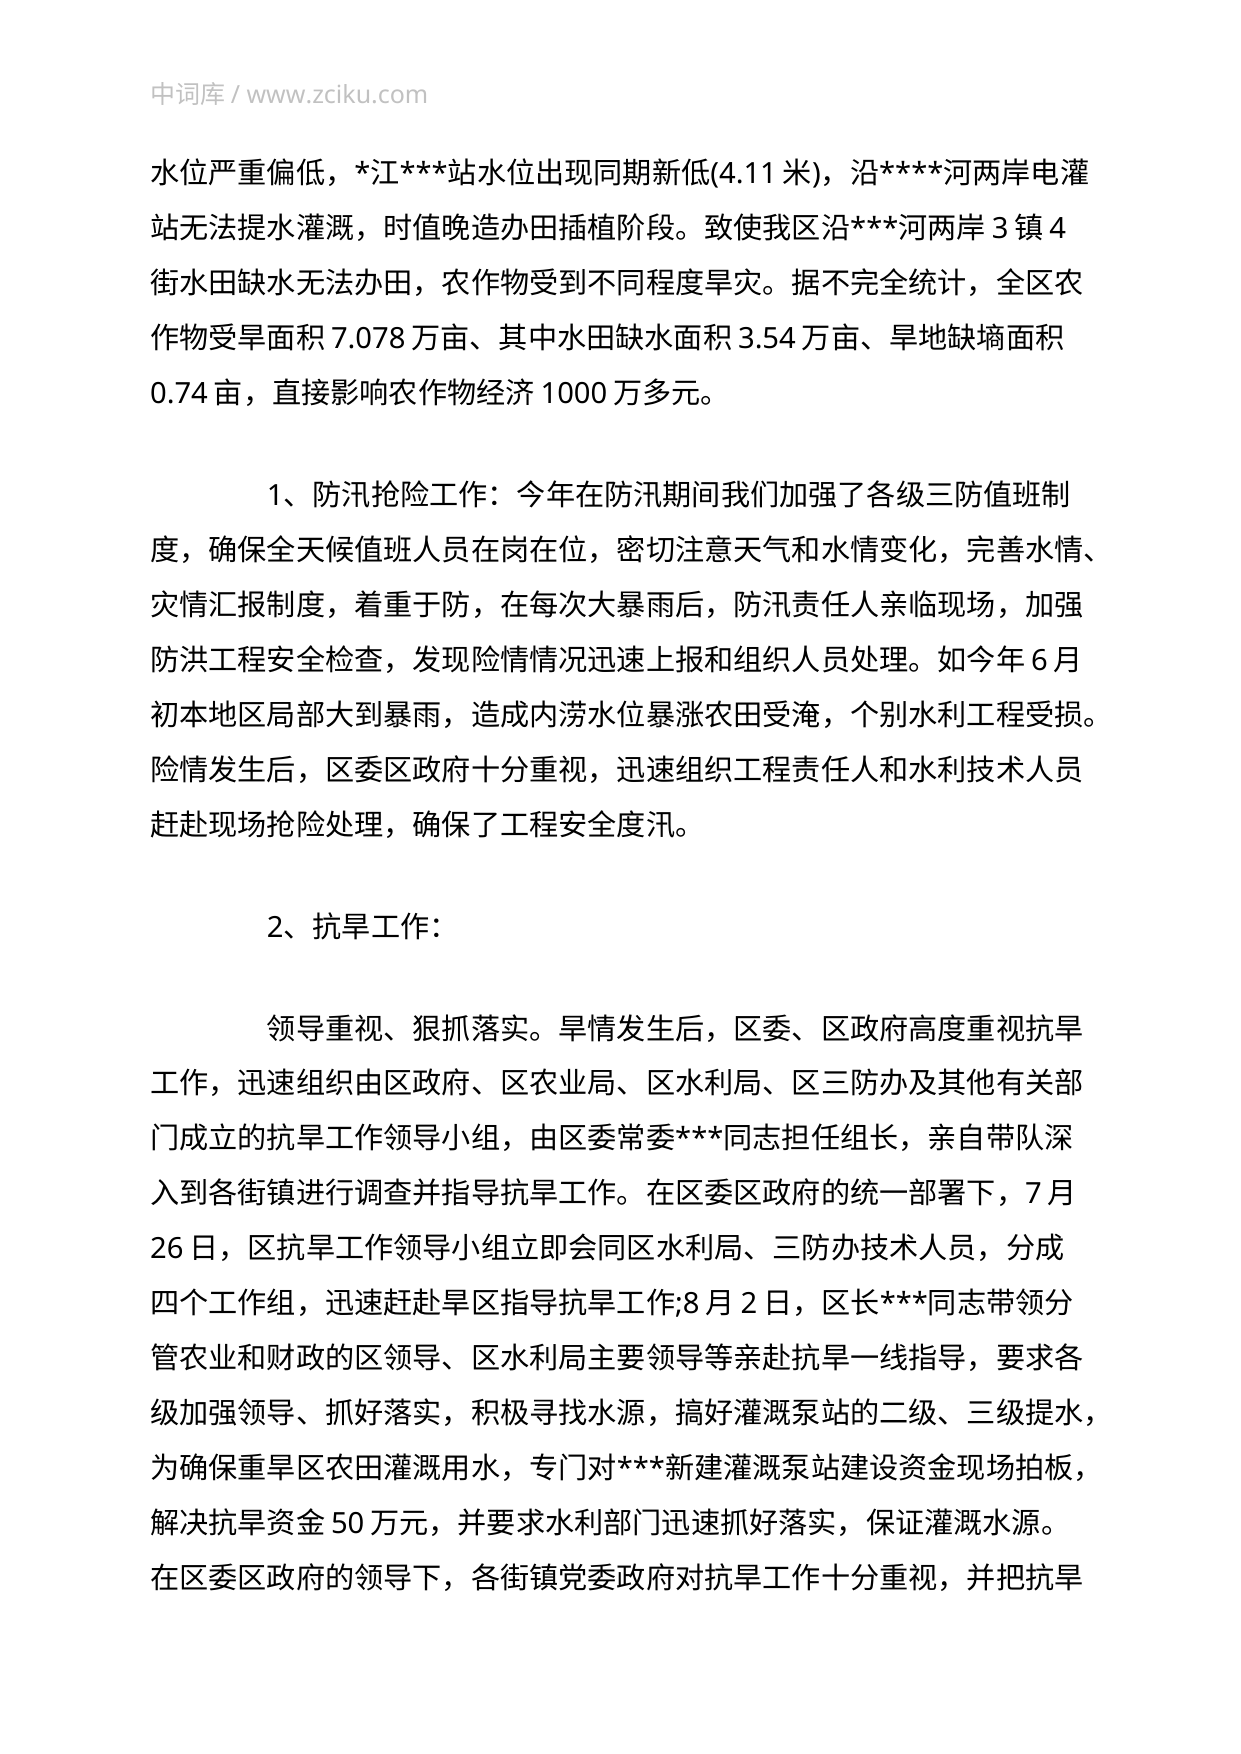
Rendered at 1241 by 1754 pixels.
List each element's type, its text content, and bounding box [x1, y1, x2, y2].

text 2、抗旱工作： [150, 903, 1090, 946]
text 1、防汛抢险工作：今年在防汛期间我们加强了各级三防值班制度，确保全天候值班人员在岗在位，密切注意天气和水情变化，完善水情、灾情汇报制度，着重于防，在每次大暴雨后，防汛责任人亲临现场，加强防洪工程安全检查，发现险情情况迅速上报和组织人员处理。如今年6月初本地区局部大到暴雨，造成内涝水位暴涨农田受淹，个别水利工程受损。险情发生后，区委区政府十分重视，迅速组织工程责任人和水利技术人员赶赴现场抢险处理，确保了工程安全度汛。 [150, 472, 1090, 844]
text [150, 1005, 1090, 1597]
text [150, 150, 1090, 412]
